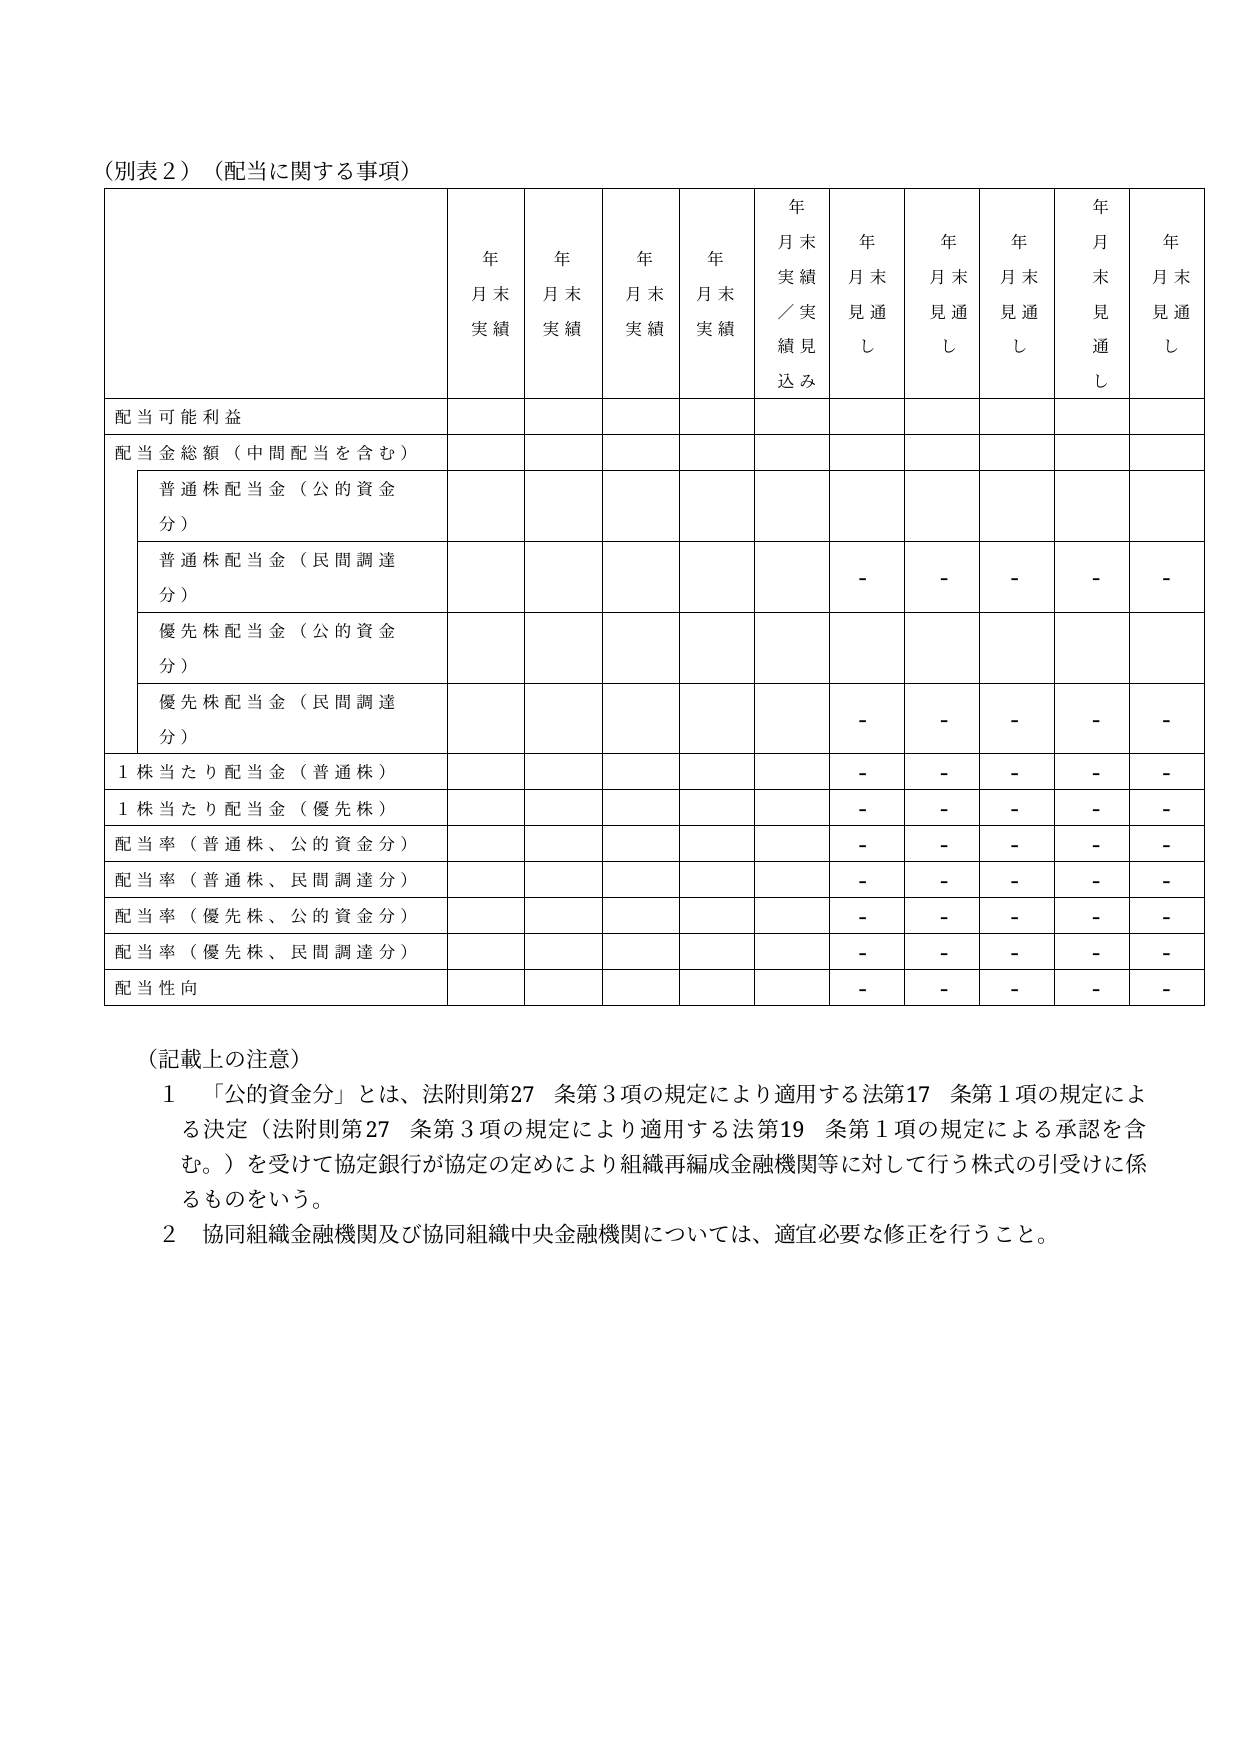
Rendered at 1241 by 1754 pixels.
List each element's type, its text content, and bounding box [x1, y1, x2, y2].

table_cell - [980, 970, 1054, 1005]
table_cell [525, 754, 602, 789]
table_cell [603, 898, 679, 933]
table_cell - [1130, 934, 1204, 969]
table_cell [603, 754, 679, 789]
table_cell - [980, 790, 1054, 825]
table_cell [905, 471, 979, 541]
table_cell [603, 435, 679, 470]
table_cell [603, 790, 679, 825]
table_cell - [1055, 898, 1129, 933]
table_cell [448, 435, 524, 470]
table_cell [1055, 613, 1129, 682]
table_cell [680, 435, 754, 470]
table_cell - [1055, 934, 1129, 969]
table_cell [448, 399, 524, 434]
table_cell [603, 862, 679, 897]
table_cell [905, 435, 979, 470]
table_cell 配当性向 [105, 970, 447, 1005]
table_cell - [980, 898, 1054, 933]
table_cell - [980, 934, 1054, 969]
table_cell [755, 684, 829, 753]
table_cell - [830, 934, 904, 969]
table_cell [525, 684, 602, 753]
table_cell [905, 399, 979, 434]
table_cell - [980, 754, 1054, 789]
table_cell 普通株配当金（民間調達分） [138, 542, 447, 612]
table_cell [525, 934, 602, 969]
table_cell [905, 613, 979, 682]
table_cell [755, 970, 829, 1005]
table_cell - [830, 790, 904, 825]
table_cell [603, 613, 679, 682]
table_cell [603, 471, 679, 541]
table_cell - [980, 862, 1054, 897]
table_cell [525, 970, 602, 1005]
table_cell - [830, 754, 904, 789]
table_cell １株当たり配当金（普通株） [105, 754, 447, 789]
table_cell [448, 613, 524, 682]
table_header 年 月末 実績 [603, 189, 679, 398]
table_cell １株当たり配当金（優先株） [105, 790, 447, 825]
table_cell 優先株配当金（公的資金分） [138, 613, 447, 682]
table_cell - [1130, 862, 1204, 897]
table_cell - [1130, 754, 1204, 789]
text （別表２）（配当に関する事項） [93, 153, 1148, 188]
table_cell 配当率（優先株、公的資金分） [105, 898, 447, 933]
table_cell [755, 826, 829, 861]
table_cell [603, 542, 679, 612]
table_cell [448, 754, 524, 789]
table_cell - [980, 542, 1054, 612]
table_cell [680, 934, 754, 969]
table_cell [680, 970, 754, 1005]
table_cell [448, 684, 524, 753]
table_cell [448, 898, 524, 933]
table_cell [448, 542, 524, 612]
table_cell [525, 471, 602, 541]
table_cell [755, 613, 829, 682]
table_cell [1055, 399, 1129, 434]
table_cell [680, 790, 754, 825]
table_cell [448, 970, 524, 1005]
table_cell [755, 435, 829, 470]
table_header 年 月末 見通し [830, 189, 904, 398]
table_cell [680, 684, 754, 753]
table_cell - [905, 934, 979, 969]
table_cell [755, 754, 829, 789]
table_cell 優先株配当金（民間調達分） [138, 684, 447, 753]
table_cell - [905, 790, 979, 825]
table_cell - [1130, 970, 1204, 1005]
table_cell - [905, 898, 979, 933]
table_header 年 月末 見通し [905, 189, 979, 398]
table_cell - [1055, 862, 1129, 897]
table_cell 配当可能利益 [105, 399, 447, 434]
table_cell 配当率（優先株、民間調達分） [105, 934, 447, 969]
table_cell [680, 471, 754, 541]
table_cell - [980, 684, 1054, 753]
table_cell [525, 790, 602, 825]
table_header 年 月末 実績 [525, 189, 602, 398]
table_cell [603, 826, 679, 861]
table_cell - [830, 542, 904, 612]
table_cell [680, 826, 754, 861]
table_cell [1130, 471, 1204, 541]
table_cell - [830, 862, 904, 897]
table_cell - [1055, 970, 1129, 1005]
table_cell [830, 399, 904, 434]
table_cell [680, 613, 754, 682]
table_header 年 月末 実績 [680, 189, 754, 398]
text （記載上の注意） [115, 1041, 1148, 1076]
table_header 年 月末 見通し [980, 189, 1054, 398]
table_cell [755, 934, 829, 969]
table_cell [1130, 399, 1204, 434]
table_cell - [1130, 898, 1204, 933]
table_cell [603, 684, 679, 753]
table_cell [980, 399, 1054, 434]
table_cell - [1130, 684, 1204, 753]
text １ 「公的資金分」とは、法附則第27条第３項の規定により適用する法第17条第１項の規定による決定（法附則第27条第３項の規定により適用する法第19条第１項の規定による承認を含む。）を受けて協定銀行が協定の定めにより組織再編成金融機関等に対して行う株式の引受けに係るものをいう。 [137, 1076, 1148, 1215]
table_cell [1055, 471, 1129, 541]
table_cell 配当率（普通株、公的資金分） [105, 826, 447, 861]
table_cell - [1055, 826, 1129, 861]
table_cell [980, 471, 1054, 541]
table_cell [525, 542, 602, 612]
table_cell [448, 790, 524, 825]
table_cell - [830, 684, 904, 753]
table_cell - [1130, 790, 1204, 825]
table_cell [755, 542, 829, 612]
table_cell - [905, 970, 979, 1005]
table_cell - [905, 542, 979, 612]
table_cell [105, 470, 137, 753]
table_cell - [1055, 684, 1129, 753]
text ２ 協同組織金融機関及び協同組織中央金融機関については、適宜必要な修正を行うこと。 [137, 1215, 1148, 1250]
table_header 年 月末 見通し [1055, 189, 1129, 398]
table_cell [525, 435, 602, 470]
table_cell - [1130, 542, 1204, 612]
table_cell [1130, 435, 1204, 470]
table_cell - [1055, 790, 1129, 825]
table_header 年 月末 実績／実績見込み [755, 189, 829, 398]
table_cell - [905, 684, 979, 753]
table_cell [830, 471, 904, 541]
table_cell [680, 399, 754, 434]
table_cell [755, 898, 829, 933]
table_cell [680, 862, 754, 897]
table_cell 配当率（普通株、民間調達分） [105, 862, 447, 897]
table_cell - [830, 898, 904, 933]
table_cell [525, 613, 602, 682]
table_cell - [905, 862, 979, 897]
table_cell [525, 826, 602, 861]
table_header [105, 189, 447, 398]
table_cell [830, 435, 904, 470]
table_cell - [905, 826, 979, 861]
table_cell [830, 613, 904, 682]
table_cell [603, 934, 679, 969]
table_cell [1055, 435, 1129, 470]
table_cell [525, 862, 602, 897]
table_cell [603, 970, 679, 1005]
table_cell [755, 862, 829, 897]
table_cell [980, 613, 1054, 682]
table_cell - [1130, 826, 1204, 861]
table_cell - [830, 826, 904, 861]
table_cell [680, 898, 754, 933]
table_cell [448, 471, 524, 541]
table_header 年 月末 見通し [1130, 189, 1204, 398]
table_cell [680, 542, 754, 612]
table_cell 普通株配当金（公的資金分） [138, 471, 447, 541]
table_cell [680, 754, 754, 789]
table_cell [755, 399, 829, 434]
table_cell [448, 934, 524, 969]
table_cell - [1055, 754, 1129, 789]
table_cell [1130, 613, 1204, 682]
table_cell [448, 862, 524, 897]
table_cell 配当金総額（中間配当を含む） [105, 435, 447, 470]
table_cell [755, 790, 829, 825]
table_cell - [905, 754, 979, 789]
table_cell [525, 399, 602, 434]
table_cell [525, 898, 602, 933]
table_cell [603, 399, 679, 434]
table_cell [980, 435, 1054, 470]
table_cell [755, 471, 829, 541]
table_cell - [980, 826, 1054, 861]
table_header 年 月末 実績 [448, 189, 524, 398]
table_cell [448, 826, 524, 861]
table_cell - [1055, 542, 1129, 612]
table_cell - [830, 970, 904, 1005]
